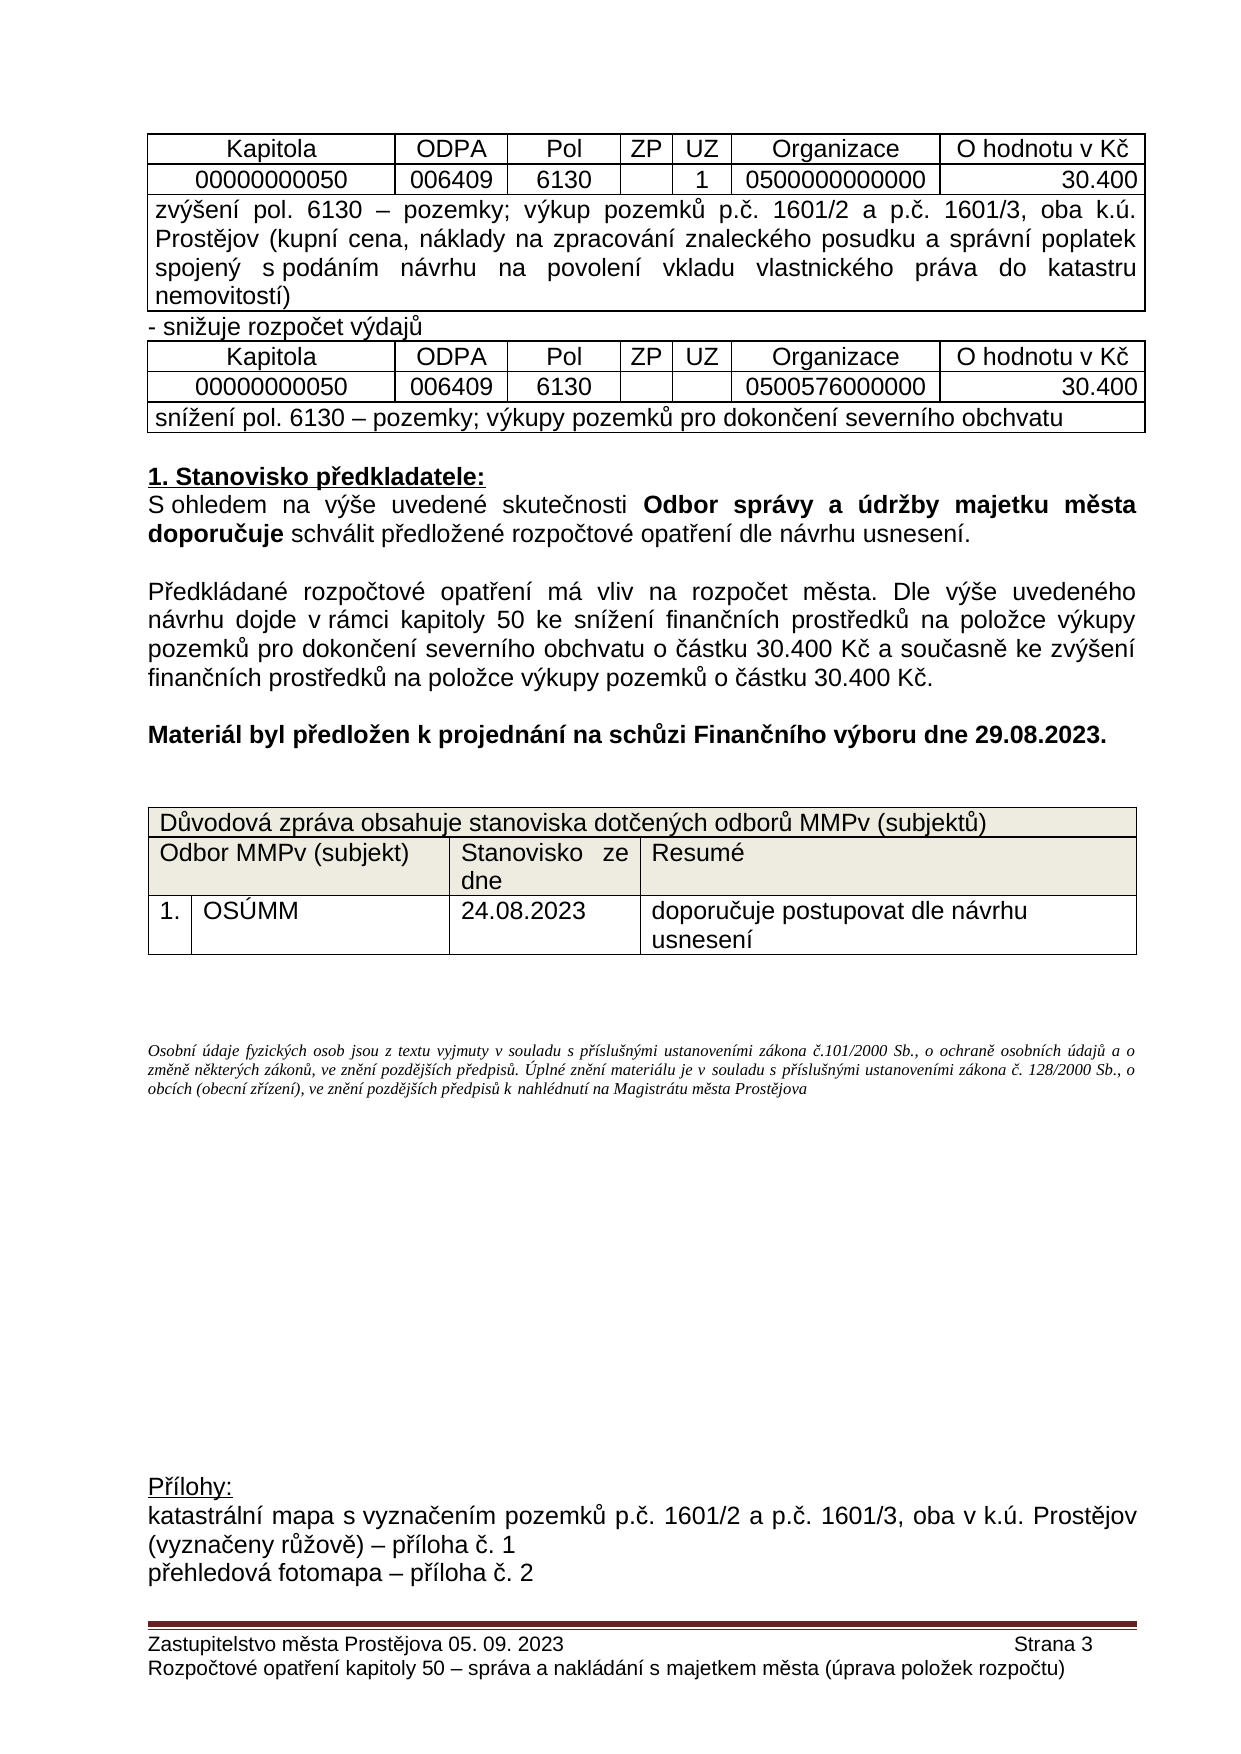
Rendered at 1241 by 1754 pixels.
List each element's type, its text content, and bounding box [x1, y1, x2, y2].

table_cell 00000000050 [148, 372, 394, 401]
table_cell Resumé [641, 838, 1136, 895]
table_cell 1 [673, 165, 731, 193]
table_cell 30.400 [941, 372, 1144, 401]
table_cell 6130 [508, 165, 620, 193]
table_cell Odbor MMPv (subjekt) [149, 838, 449, 895]
table_cell Stanovisko ze dne [450, 838, 640, 895]
table_cell 24.08.2023 [450, 896, 640, 953]
table_cell 1. [149, 896, 191, 953]
text Materiál byl předložen k projednání na schůzi Finančního výboru dne 29.08.2023. [148, 720, 1137, 749]
table_header Kapitola [148, 135, 394, 163]
text Předkládané rozpočtové opatření má vliv na rozpočet města. Dle výše uvedeného návrhu dojde v rámci kapitoly 50 ke snížení finančních prostředků na položce výkupy pozemků pro dokončení severního obchvatu o částku 30.400 Kč a současně ke zvýšení finančních prostředků na položce výkupy pozemků o částku 30.400 Kč. [148, 577, 1137, 692]
text katastrální mapa s vyznačením pozemků p.č. 1601/2 a p.č. 1601/3, oba v k.ú. Prostějov (vyznačeny růžově) – příloha č. 1 [148, 1501, 1137, 1558]
text - snižuje rozpočet výdajů [148, 312, 1137, 340]
table_cell 0500000000000 [732, 165, 939, 193]
table_header Pol [508, 342, 620, 371]
table_header O hodnotu v Kč [941, 135, 1144, 163]
table_cell 0500576000000 [732, 372, 939, 401]
table_cell 6130 [508, 372, 620, 401]
text 1. Stanovisko předkladatele: [148, 462, 1137, 490]
table_cell 30.400 [941, 165, 1144, 193]
table_header UZ [673, 135, 731, 163]
text S ohledem na výše uvedené skutečnosti Odbor správy a údržby majetku města doporučuje schválit předložené rozpočtové opatření dle návrhu usnesení. [148, 490, 1137, 548]
table_header Kapitola [148, 342, 394, 371]
table_cell zvýšení pol. 6130 – pozemky; výkup pozemků p.č. 1601/2 a p.č. 1601/3, oba k.ú. Prostějov (kupní cena, náklady na zpracování znaleckého posudku a správní poplatek spojený s podáním návrhu na povolení vkladu vlastnického práva do katastru nemovitostí) [148, 195, 1144, 310]
table_header Organizace [732, 135, 939, 163]
table_header UZ [673, 342, 731, 371]
table_header ODPA [396, 135, 507, 163]
text Přílohy: [148, 1472, 1137, 1501]
table_cell OSÚMM [192, 896, 449, 953]
text přehledová fotomapa – příloha č. 2 [148, 1558, 1137, 1587]
table_cell 00000000050 [148, 165, 394, 193]
table_header ODPA [396, 342, 507, 371]
table_cell snížení pol. 6130 – pozemky; výkupy pozemků pro dokončení severního obchvatu [148, 403, 1144, 431]
table_cell doporučuje postupovat dle návrhu usnesení [641, 896, 1136, 953]
table_header ZP [621, 135, 672, 163]
table_header O hodnotu v Kč [941, 342, 1144, 371]
table_header Pol [508, 135, 620, 163]
table_cell [621, 372, 672, 401]
table_cell 006409 [396, 165, 507, 193]
table_header ZP [621, 342, 672, 371]
table_cell [673, 372, 731, 401]
table_cell [621, 165, 672, 193]
table_header Organizace [732, 342, 939, 371]
table_cell 006409 [396, 372, 507, 401]
text Osobní údaje fyzických osob jsou z textu vyjmuty v souladu s příslušnými ustanoveními zákona č.101/2000 Sb., o ochraně osobních údajů a o změně některých zákonů, ve znění pozdějších předpisů. Úplné znění materiálu je v souladu s příslušnými ustanoveními zákona č. 128/2000 Sb., o obcích (obecní zřízení), ve znění pozdějších předpisů k nahlédnutí na Magistrátu města Prostějova [148, 1041, 1137, 1098]
table_header Důvodová zpráva obsahuje stanoviska dotčených odborů MMPv (subjektů) [149, 808, 1136, 836]
